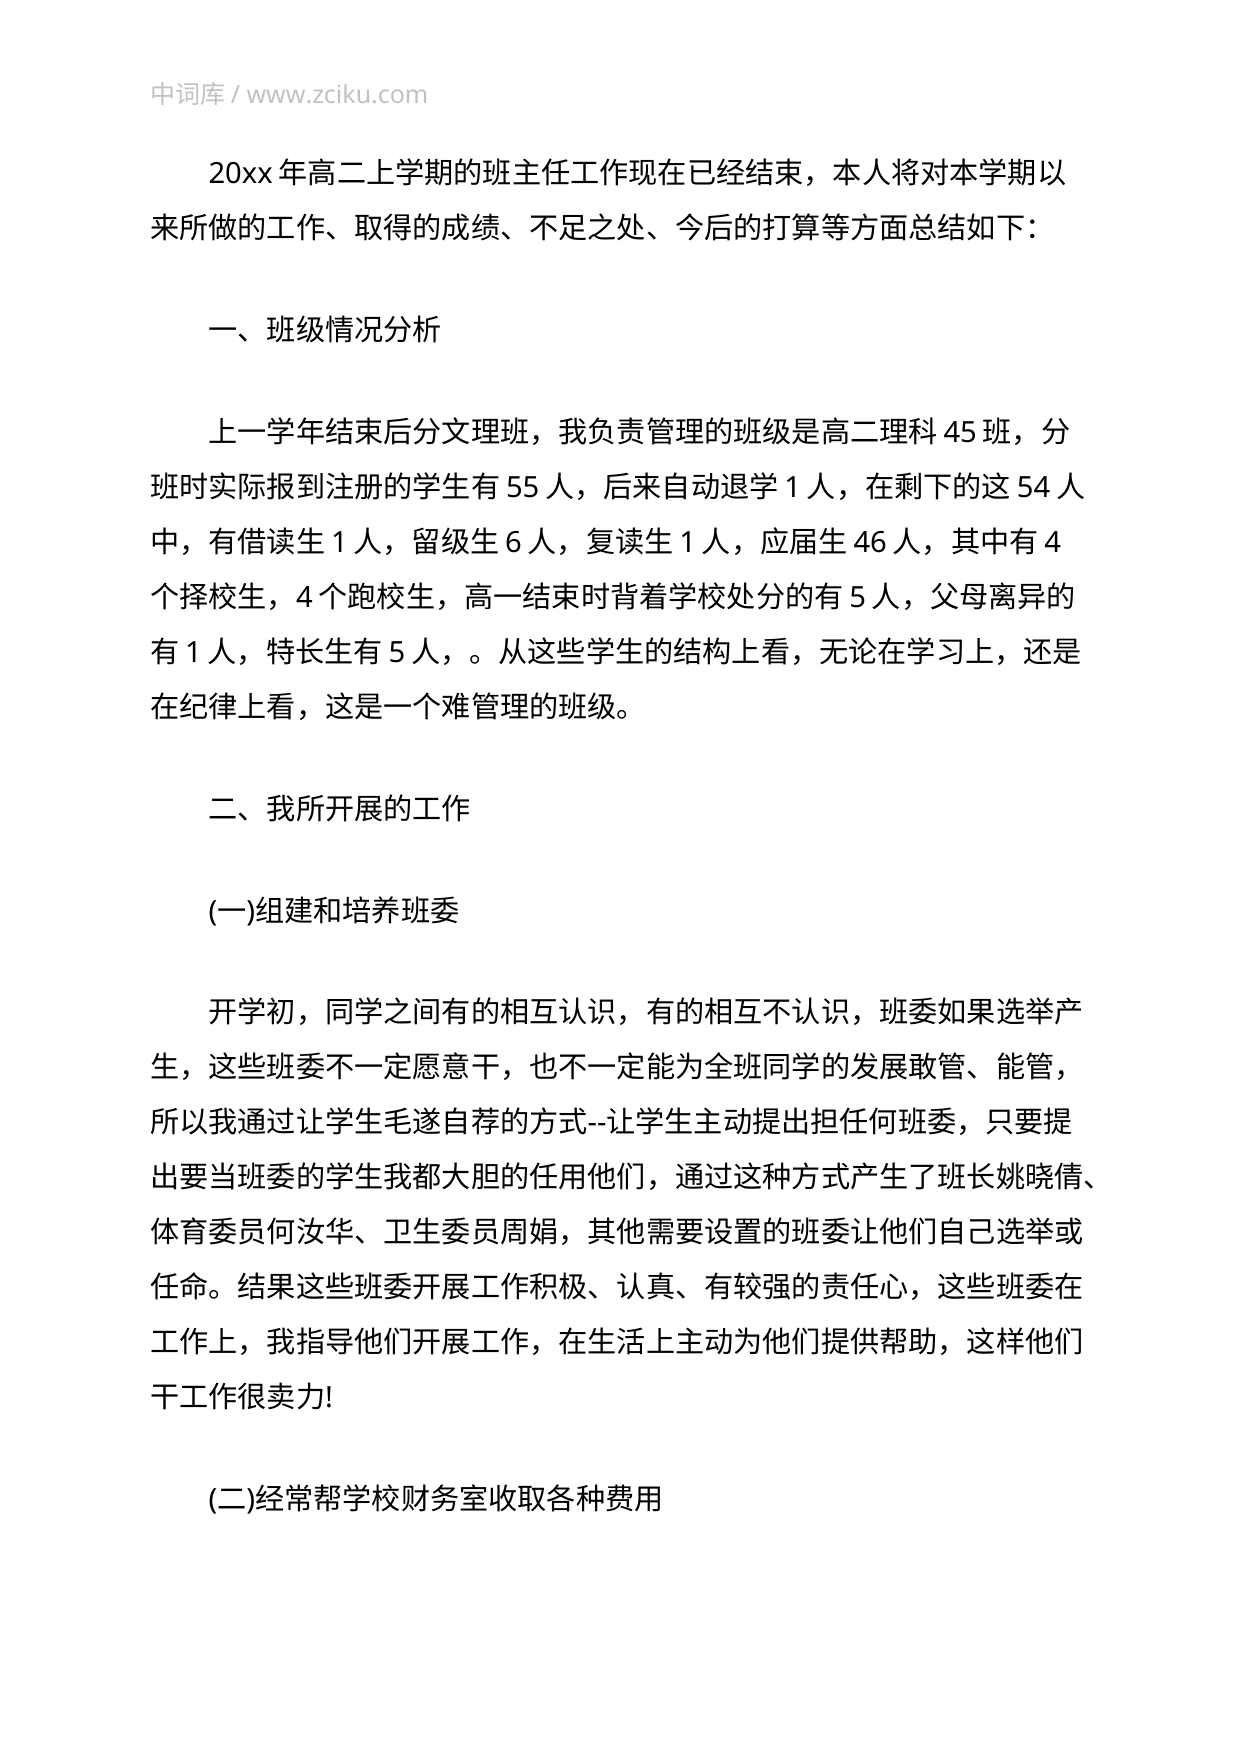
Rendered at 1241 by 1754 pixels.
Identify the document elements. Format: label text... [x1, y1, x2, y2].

text 一、班级情况分析 [150, 307, 1090, 349]
text 开学初，同学之间有的相互认识，有的相互不认识，班委如果选举产生，这些班委不一定愿意干，也不一定能为全班同学的发展敢管、能管，所以我通过让学生毛遂自荐的方式--让学生主动提出担任何班委，只要提出要当班委的学生我都大胆的任用他们，通过这种方式产生了班长姚晓倩、体育委员何汝华、卫生委员周娟，其他需要设置的班委让他们自己选举或任命。结果这些班委开展工作积极、认真、有较强的责任心，这些班委在工作上，我指导他们开展工作，在生活上主动为他们提供帮助，这样他们干工作很卖力! [150, 989, 1090, 1416]
text 二、我所开展的工作 [150, 785, 1090, 828]
text 20xx年高二上学期的班主任工作现在已经结束，本人将对本学期以来所做的工作、取得的成绩、不足之处、今后的打算等方面总结如下： [150, 150, 1090, 247]
text 上一学年结束后分文理班，我负责管理的班级是高二理科45班，分班时实际报到注册的学生有55人，后来自动退学1人，在剩下的这54人中，有借读生1人，留级生6人，复读生1人，应届生46人，其中有4个择校生，4个跑校生，高一结束时背着学校处分的有5人，父母离异的有1人，特长生有5人，。从这些学生的结构上看，无论在学习上，还是在纪律上看，这是一个难管理的班级。 [150, 408, 1090, 726]
text (一)组建和培养班委 [150, 887, 1090, 929]
text (二)经常帮学校财务室收取各种费用 [150, 1475, 1090, 1518]
